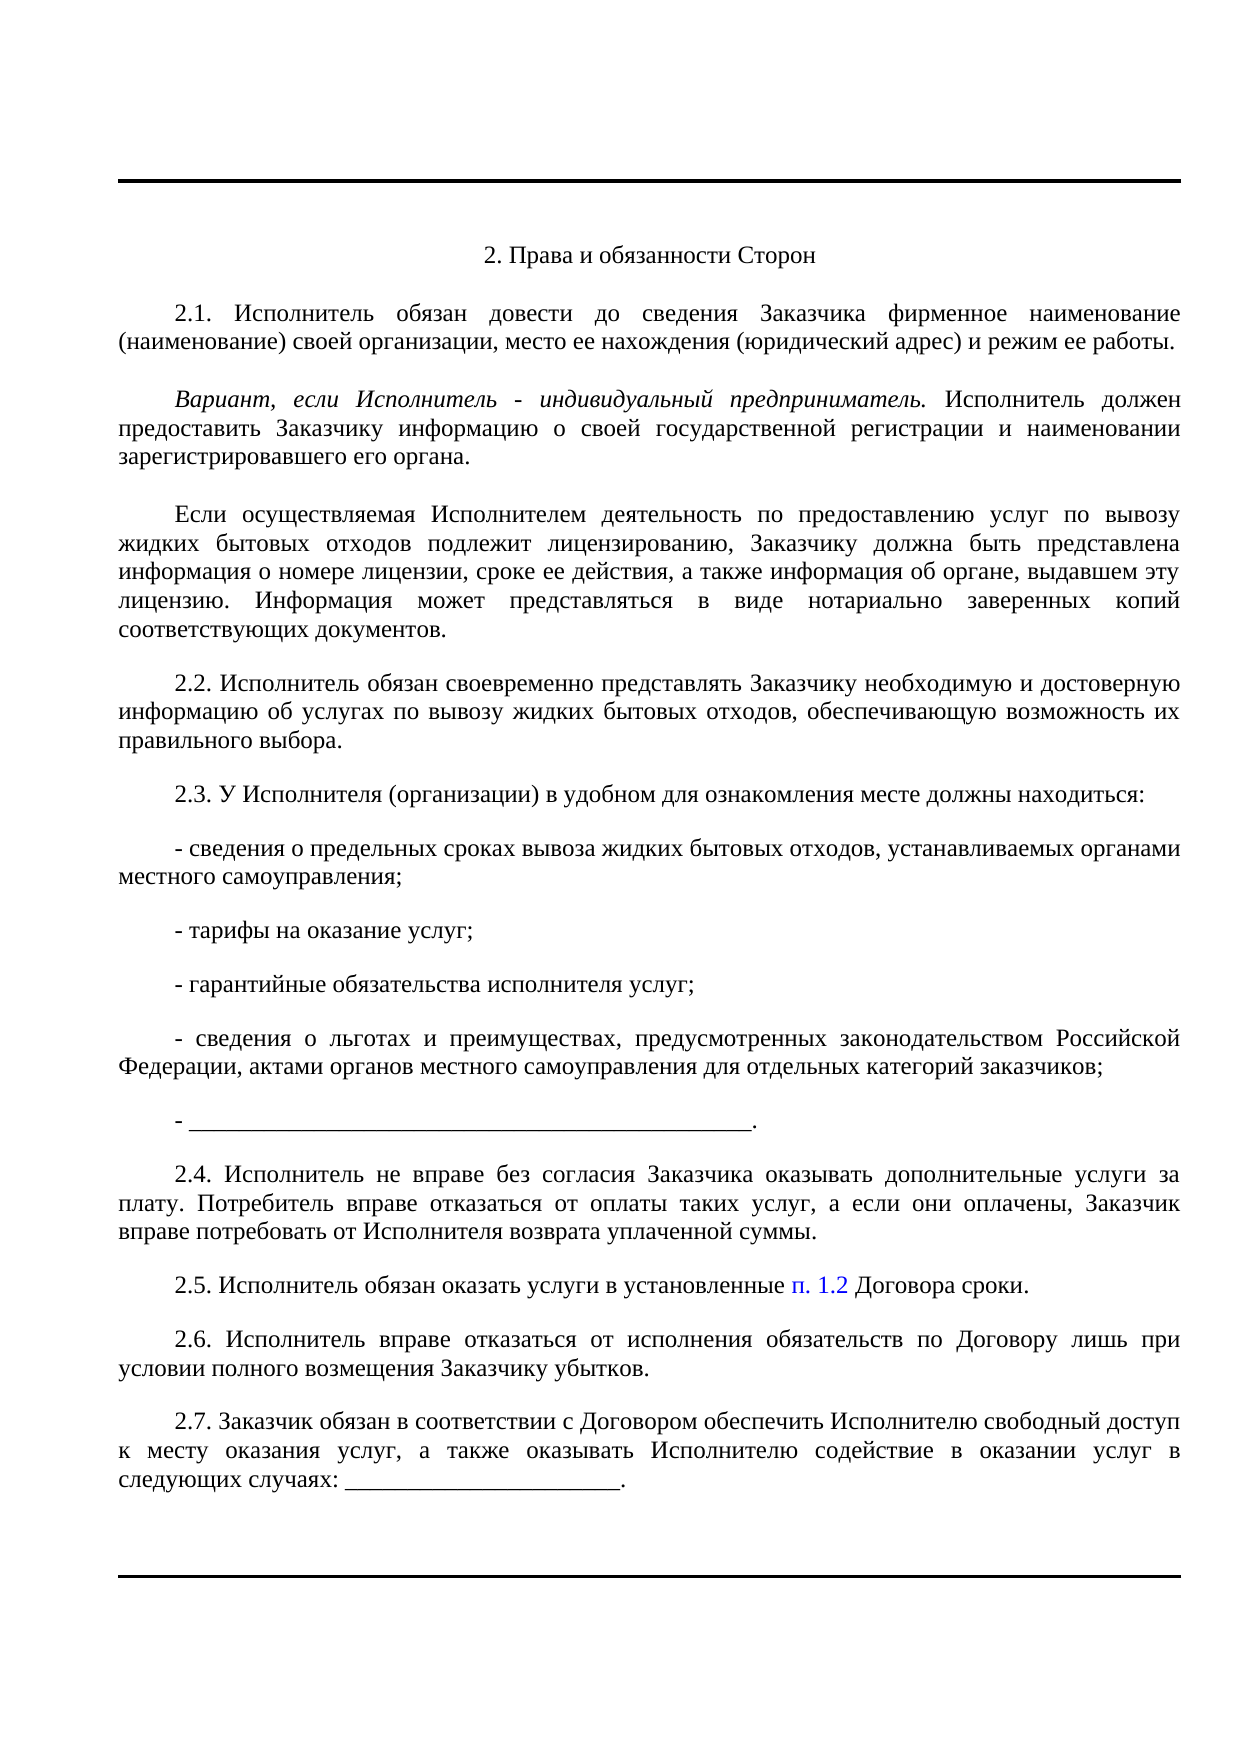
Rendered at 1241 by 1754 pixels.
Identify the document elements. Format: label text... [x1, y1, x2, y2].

text 2.1. Исполнитель обязан довести до сведения Заказчика фирменное наименование (наименование) своей организации, место ее нахождения (юридический адрес) и режим ее работы. [118, 298, 1181, 355]
text 2.2. Исполнитель обязан своевременно представлять Заказчику необходимую и достоверную информацию об услугах по вывозу жидких бытовых отходов, обеспечивающую возможность их правильного выбора. [118, 668, 1181, 754]
text 2.6. Исполнитель вправе отказаться от исполнения обязательств по Договору лишь при условии полного возмещения Заказчику убытков. [118, 1324, 1181, 1381]
text 2. Права и обязанности Сторон [118, 240, 1181, 269]
text 2.5. Исполнитель обязан оказать услуги в установленные п. 1.2 Договора сроки. [118, 1270, 1181, 1299]
text - сведения о предельных сроках вывоза жидких бытовых отходов, устанавливаемых органами местного самоуправления; [118, 833, 1181, 890]
text 2.7. Заказчик обязан в соответствии с Договором обеспечить Исполнителю свободный доступ к месту оказания услуг, а также оказывать Исполнителю содействие в оказании услуг в следующих случаях: ______________________. [118, 1406, 1181, 1493]
text - гарантийные обязательства исполнителя услуг; [118, 969, 1181, 998]
text 2.4. Исполнитель не вправе без согласия Заказчика оказывать дополнительные услуги за плату. Потребитель вправе отказаться от оплаты таких услуг, а если они оплачены, Заказчик вправе потребовать от Исполнителя возврата уплаченной суммы. [118, 1159, 1181, 1245]
text - сведения о льготах и преимуществах, предусмотренных законодательством Российской Федерации, актами органов местного самоуправления для отдельных категорий заказчиков; [118, 1023, 1181, 1080]
text 2.3. У Исполнителя (организации) в удобном для ознакомления месте должны находиться: [118, 779, 1181, 808]
text - _____________________________________________. [118, 1105, 1181, 1134]
text Если осуществляемая Исполнителем деятельность по предоставлению услуг по вывозу жидких бытовых отходов подлежит лицензированию, Заказчику должна быть представлена информация о номере лицензии, сроке ее действия, а также информация об органе, выдавшем эту лицензию. Информация может представляться в виде нотариально заверенных копий соответствующих документов. [118, 499, 1181, 643]
text - тарифы на оказание услуг; [118, 915, 1181, 944]
text Вариант, если Исполнитель - индивидуальный предприниматель. Исполнитель должен предоставить Заказчику информацию о своей государственной регистрации и наименовании зарегистрировавшего его органа. [118, 384, 1181, 470]
